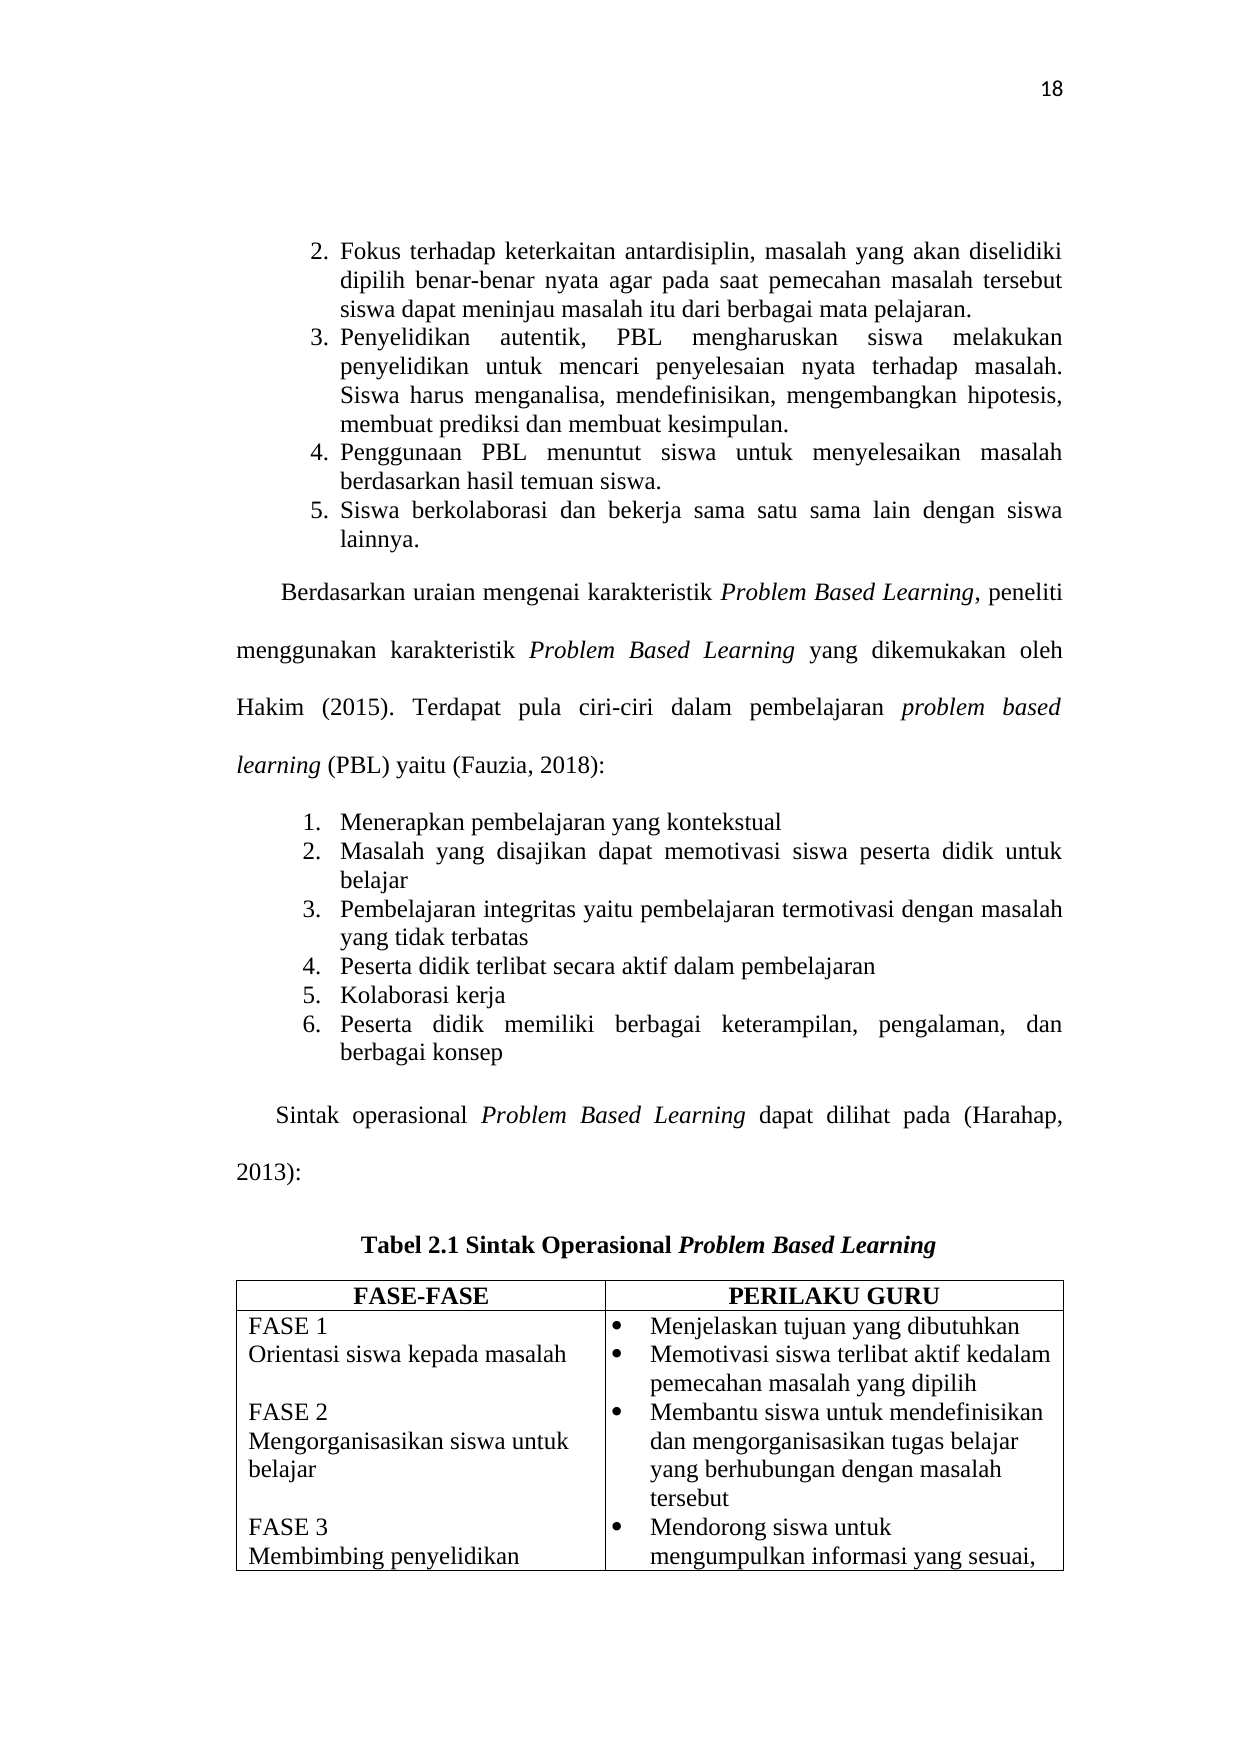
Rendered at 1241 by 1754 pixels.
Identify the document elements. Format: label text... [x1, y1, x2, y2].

list Kolaborasi kerja [302, 980, 1063, 1009]
list Peserta didik memiliki berbagai keterampilan, pengalaman, dan berbagai konsep [302, 1009, 1063, 1066]
list Penyelidikan autentik, PBL mengharuskan siswa melakukan penyelidikan untuk mencari penyelesaian nyata terhadap masalah. Siswa harus menganalisa, mendefinisikan, mengembangkan hipotesis, membuat prediksi dan membuat kesimpulan. [310, 322, 1063, 437]
list Fokus terhadap keterkaitan antardisiplin, masalah yang akan diselidiki dipilih benar-benar nyata agar pada saat pemecahan masalah tersebut siswa dapat meninjau masalah itu dari berbagai mata pelajaran. [310, 236, 1063, 322]
text Sintak operasional Problem Based Learning dapat dilihat pada (Harahap, 2013): [236, 1100, 1063, 1186]
list Masalah yang disajikan dapat memotivasi siswa peserta didik untuk belajar [302, 836, 1063, 894]
list Siswa berkolaborasi dan bekerja sama satu sama lain dengan siswa lainnya. [310, 495, 1063, 552]
text Berdasarkan uraian mengenai karakteristik Problem Based Learning, peneliti menggunakan karakteristik Problem Based Learning yang dikemukakan oleh Hakim (2015). Terdapat pula ciri-ciri dalam pembelajaran problem based learning (PBL) yaitu (Fauzia, 2018): [236, 577, 1063, 779]
list Pembelajaran integritas yaitu pembelajaran termotivasi dengan masalah yang tidak terbatas [302, 894, 1063, 951]
table_header FASE-FASE [237, 1281, 605, 1310]
table_header PERILAKU GURU [606, 1281, 1063, 1310]
text Tabel 2.1 Sintak Operasional Problem Based Learning [236, 1230, 1063, 1259]
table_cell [606, 1311, 1063, 1569]
list Penggunaan PBL menuntut siswa untuk menyelesaikan masalah berdasarkan hasil temuan siswa. [310, 437, 1063, 495]
list Menerapkan pembelajaran yang kontekstual [302, 807, 1063, 836]
list Peserta didik terlibat secara aktif dalam pembelajaran [302, 951, 1063, 980]
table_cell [237, 1311, 605, 1569]
